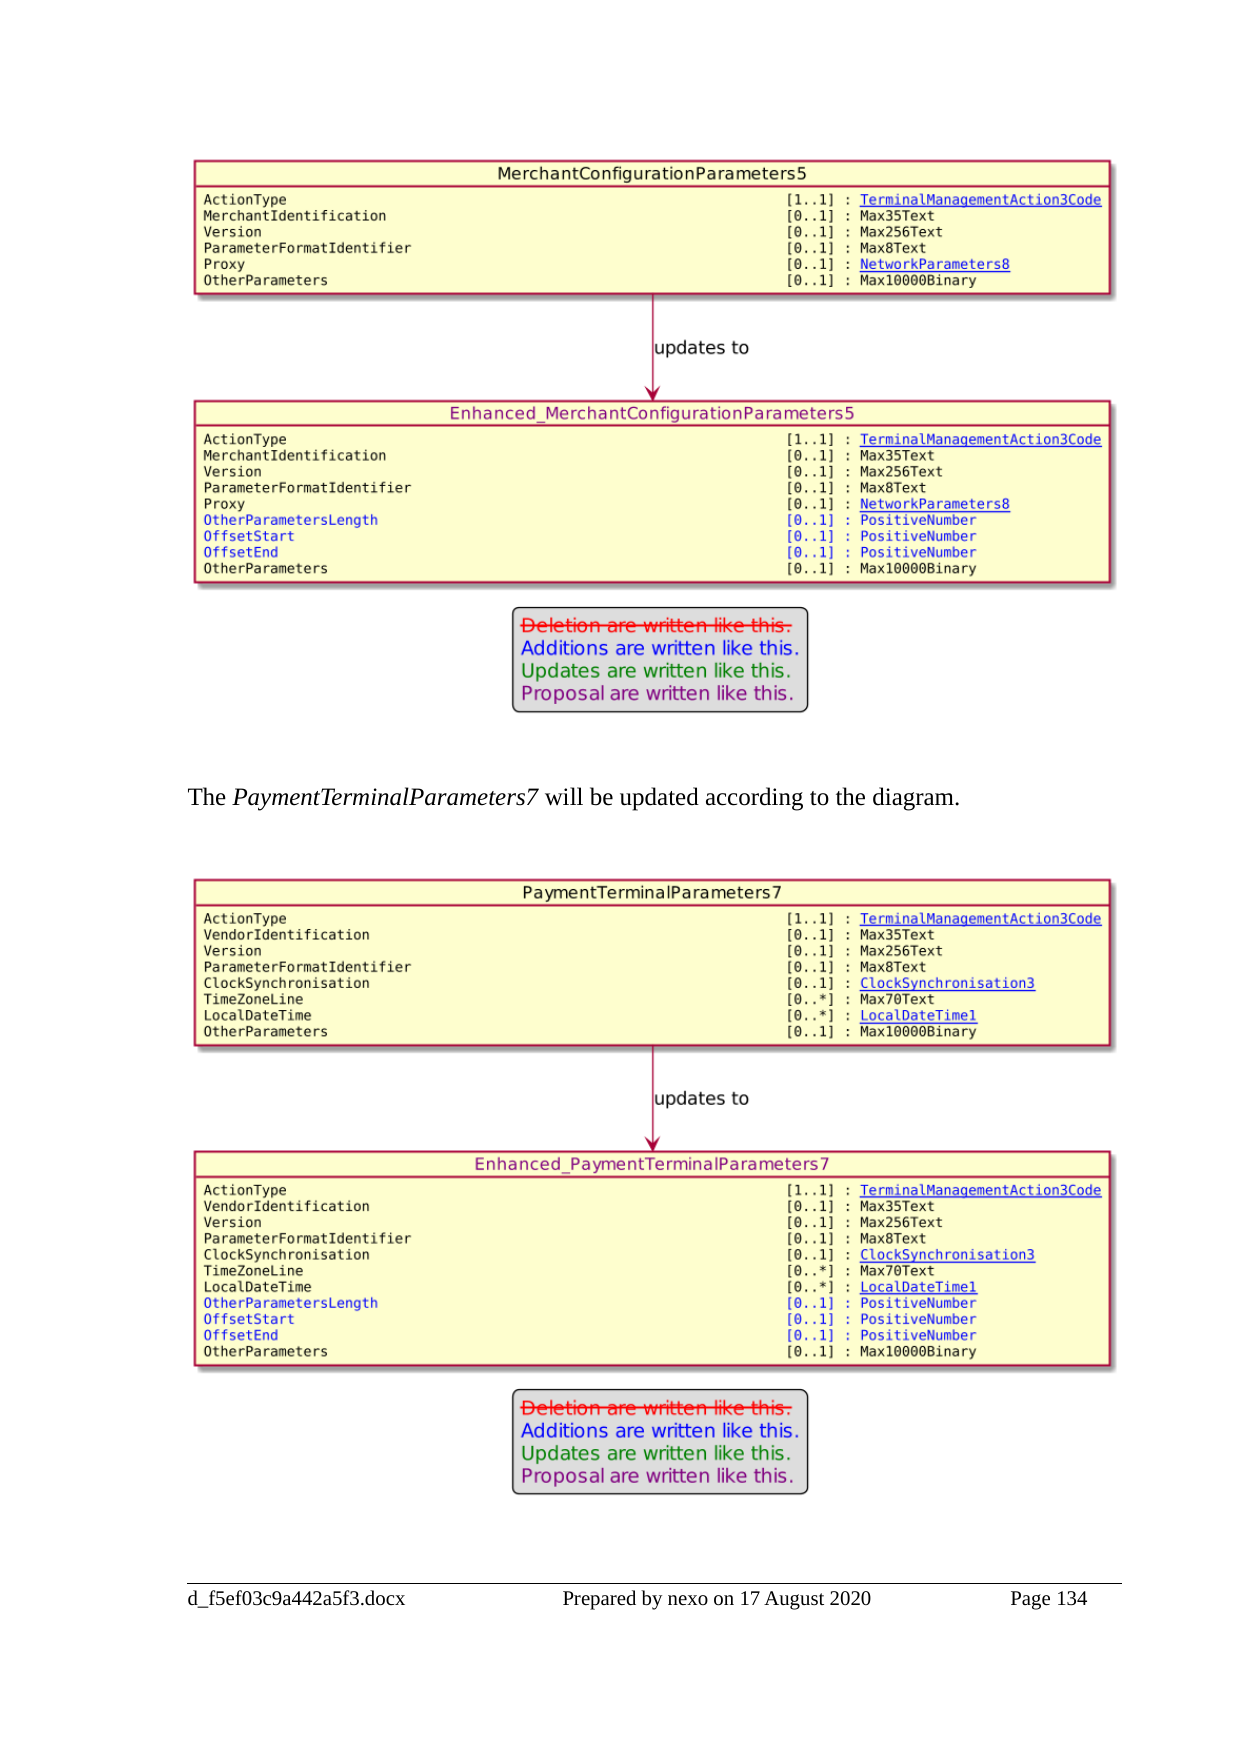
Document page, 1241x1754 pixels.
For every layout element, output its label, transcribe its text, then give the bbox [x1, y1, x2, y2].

picture [187, 150, 1122, 725]
text The PaymentTerminalParameters7 will be updated according to the diagram. [187, 782, 1122, 811]
picture [187, 869, 1122, 1507]
